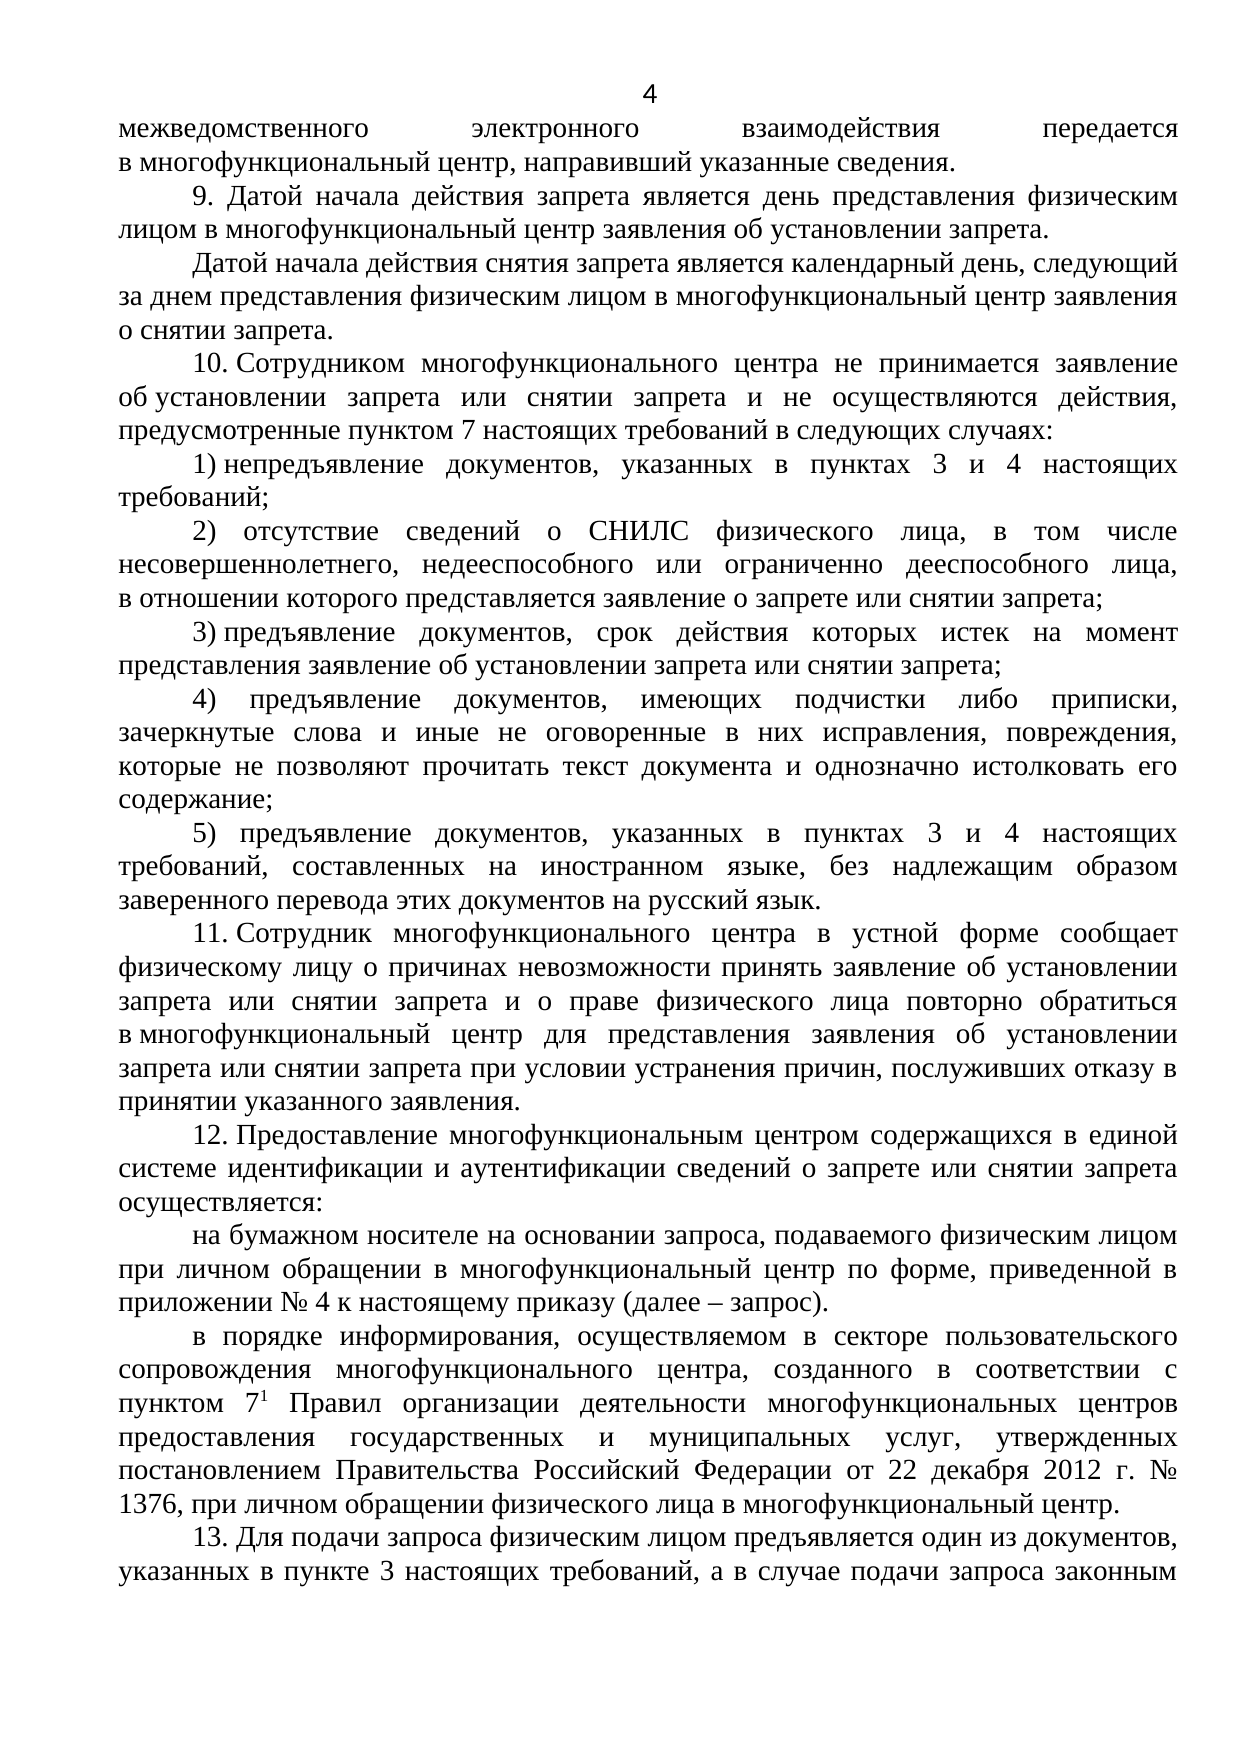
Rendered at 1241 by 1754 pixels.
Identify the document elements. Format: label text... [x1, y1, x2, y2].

text Датой начала действия снятия запрета является календарный день, следующий за днем представления физическим лицом в многофункциональный центр заявления о снятии запрета. [118, 245, 1179, 345]
text 3) предъявление документов, срок действия которых истек на момент представления заявление об установлении запрета или снятии запрета; [118, 614, 1179, 681]
text в порядке информирования, осуществляемом в секторе пользовательского сопровождения многофункционального центра, созданного в соответствии с пунктом 71 Правил организации деятельности многофункциональных центров предоставления государственных и муниципальных услуг, утвержденных постановлением Правительства Российский Федерации от 22 декабря 2012 г. № 1376, при личном обращении физического лица в многофункциональный центр. [118, 1318, 1179, 1519]
text 5) предъявление документов, указанных в пунктах 3 и 4 настоящих требований, составленных на иностранном языке, без надлежащим образом заверенного перевода этих документов на русский язык. [118, 815, 1179, 916]
text 1) непредъявление документов, указанных в пунктах 3 и 4 настоящих требований; [118, 446, 1179, 513]
text 12. Предоставление многофункциональным центром содержащихся в единой системе идентификации и аутентификации сведений о запрете или снятии запрета осуществляется: [118, 1117, 1179, 1217]
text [118, 111, 1179, 178]
text 4) предъявление документов, имеющих подчистки либо приписки, зачеркнутые слова и иные не оговоренные в них исправления, повреждения, которые не позволяют прочитать текст документа и однозначно истолковать его содержание; [118, 681, 1179, 815]
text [118, 1519, 1179, 1586]
text 11. Сотрудник многофункционального центра в устной форме сообщает физическому лицу о причинах невозможности принять заявление об установлении запрета или снятии запрета и о праве физического лица повторно обратиться в многофункциональный центр для представления заявления об установлении запрета или снятии запрета при условии устранения причин, послуживших отказу в принятии указанного заявления. [118, 916, 1179, 1117]
text 10. Сотрудником многофункционального центра не принимается заявление об установлении запрета или снятии запрета и не осуществляются действия, предусмотренные пунктом 7 настоящих требований в следующих случаях: [118, 345, 1179, 446]
text 9. Датой начала действия запрета является день представления физическим лицом в многофункциональный центр заявления об установлении запрета. [118, 178, 1179, 245]
text на бумажном носителе на основании запроса, подаваемого физическим лицом при личном обращении в многофункциональный центр по форме, приведенной в приложении № 4 к настоящему приказу (далее – запрос). [118, 1217, 1179, 1318]
text 2) отсутствие сведений о СНИЛС физического лица, в том числе несовершеннолетнего, недееспособного или ограниченно дееспособного лица, в отношении которого представляется заявление о запрете или снятии запрета; [118, 513, 1179, 614]
